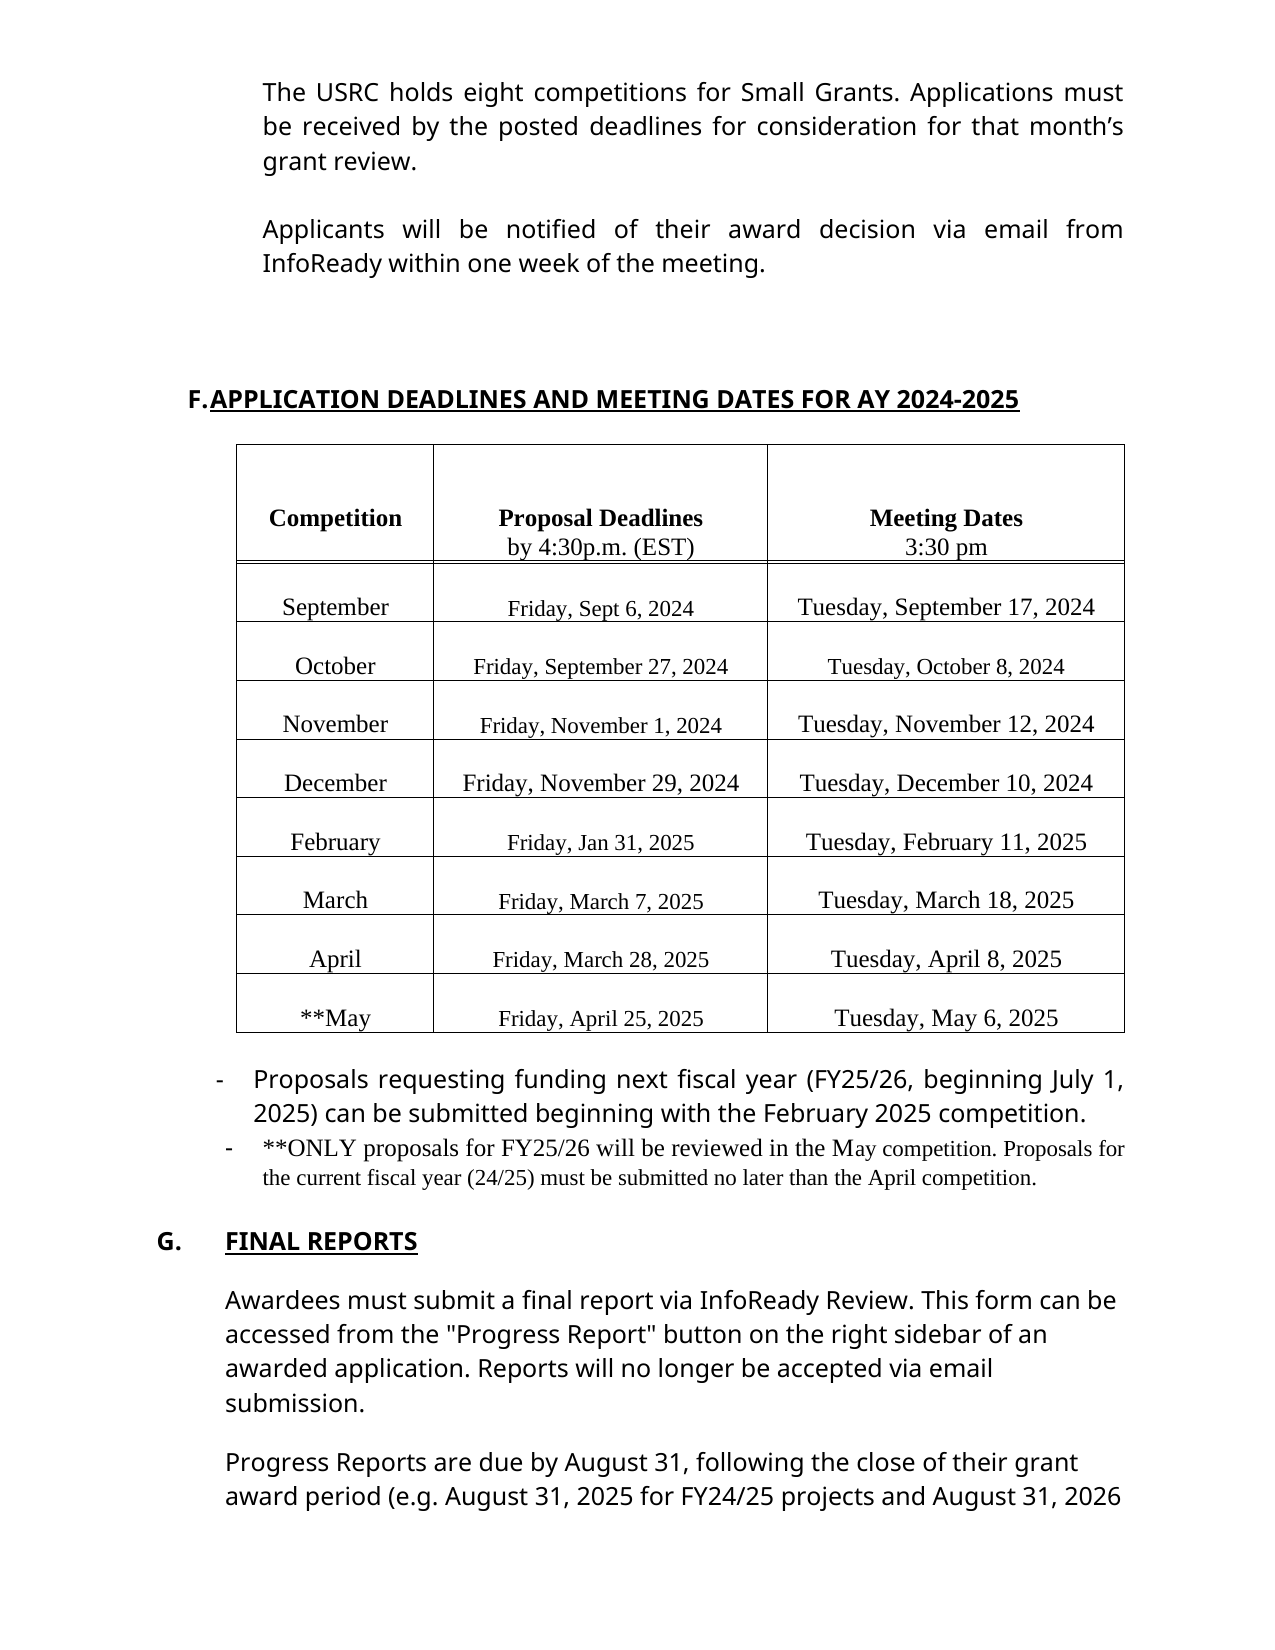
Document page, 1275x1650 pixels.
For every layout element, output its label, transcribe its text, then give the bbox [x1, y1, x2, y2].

table_cell February [237, 798, 433, 856]
text Awardees must submit a final report via InfoReady Review. This form can be accessed from the "Progress Report" button on the right sidebar of an awarded application. Reports will no longer be accepted via email submission. [225, 1283, 1125, 1419]
table_cell Friday, March 7, 2025 [434, 857, 767, 914]
table_cell December [237, 740, 433, 797]
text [225, 1444, 1125, 1512]
table_cell Friday, November 29, 2024 [434, 740, 767, 797]
text Applicants will be notified of their award decision via email from InfoReady within one week of the meeting. [262, 211, 1125, 279]
table_cell Friday, Sept 6, 2024 [434, 564, 767, 621]
table_cell Tuesday, November 12, 2024 [768, 681, 1124, 738]
table_cell April [237, 915, 433, 973]
table_cell Friday, April 25, 2025 [434, 974, 767, 1032]
table_cell **May [237, 974, 433, 1032]
table_cell Friday, November 1, 2024 [434, 681, 767, 738]
list **ONLY proposals for FY25/26 will be reviewed in the May competition. Proposals for the current fiscal year (24/25) must be submitted no later than the April competition. [225, 1129, 1125, 1190]
table_cell Friday, September 27, 2024 [434, 622, 767, 680]
text The USRC holds eight competitions for Small Grants. Applications must be received by the posted deadlines for consideration for that month’s grant review. [262, 75, 1125, 177]
list Proposals requesting funding next fiscal year (FY25/26, beginning July 1, 2025) can be submitted beginning with the February 2025 competition. [216, 1061, 1125, 1129]
table_header Competition [237, 445, 433, 560]
table_cell March [237, 857, 433, 914]
list APPLICATION DEADLINES AND MEETING DATES FOR AY 2024-2025 [187, 382, 1125, 416]
table_cell Friday, March 28, 2025 [434, 915, 767, 973]
table_cell Friday, Jan 31, 2025 [434, 798, 767, 856]
table_cell Tuesday, February 11, 2025 [768, 798, 1124, 856]
table_cell Tuesday, September 17, 2024 [768, 564, 1124, 621]
table_cell October [237, 622, 433, 680]
table_cell Tuesday, October 8, 2024 [768, 622, 1124, 680]
table_header Proposal Deadlines by 4:30p.m. (EST) [434, 445, 767, 560]
table_cell Tuesday, May 6, 2025 [768, 974, 1124, 1032]
table_cell November [237, 681, 433, 738]
text G. FINAL REPORTS [150, 1224, 1125, 1258]
table_cell September [237, 564, 433, 621]
table_cell Tuesday, March 18, 2025 [768, 857, 1124, 914]
table_cell Tuesday, December 10, 2024 [768, 740, 1124, 797]
table_cell Tuesday, April 8, 2025 [768, 915, 1124, 973]
table_header Meeting Dates 3:30 pm [768, 445, 1124, 560]
